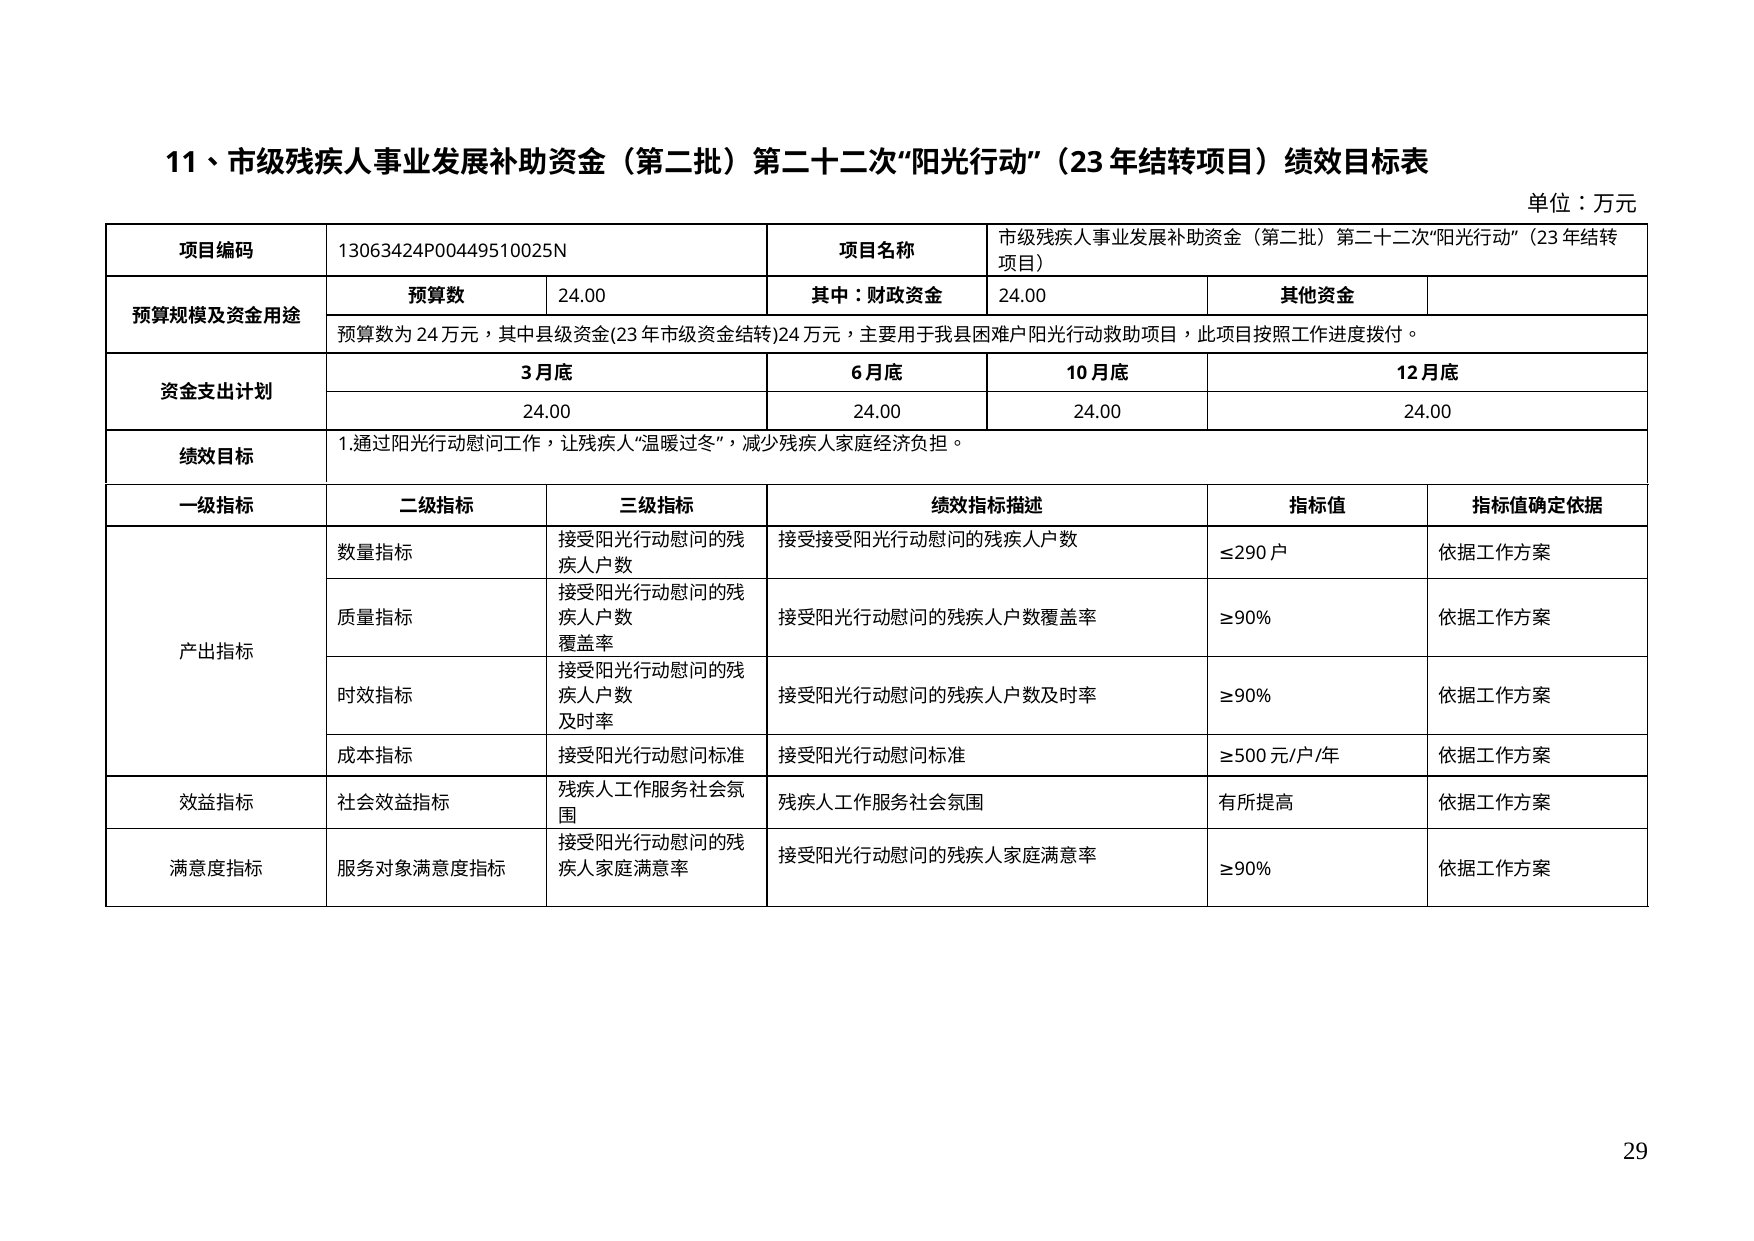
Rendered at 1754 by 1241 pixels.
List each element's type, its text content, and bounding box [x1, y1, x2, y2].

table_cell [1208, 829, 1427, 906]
table_header 三级指标 [547, 485, 766, 525]
table_cell 依据工作方案 [1428, 657, 1647, 734]
table_cell 接受接受阳光行动慰问的残疾人户数 [768, 527, 1207, 577]
table_cell 依据工作方案 [1428, 527, 1647, 577]
table_cell 项目编码 [107, 225, 326, 275]
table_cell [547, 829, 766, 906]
table_cell 3月底 [327, 354, 766, 391]
table_cell 10月底 [988, 354, 1207, 391]
table_cell 24.00 [988, 392, 1207, 429]
table_cell 质量指标 [327, 579, 546, 656]
table_cell 24.00 [1208, 392, 1647, 429]
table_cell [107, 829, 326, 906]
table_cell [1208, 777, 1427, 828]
table_header 二级指标 [327, 485, 546, 525]
table_header 单位：万元 [107, 183, 1647, 223]
table_cell 资金支出计划 [107, 354, 326, 429]
table_cell 24.00 [547, 277, 766, 314]
table_cell 预算数 [327, 277, 546, 314]
table_cell 接受阳光行动慰问的残疾人户数 及时率 [547, 657, 766, 734]
table_cell 其中：财政资金 [768, 277, 986, 314]
table_cell 1.通过阳光行动慰问工作，让残疾人“温暖过冬”，减少残疾人家庭经济负担。 [327, 431, 1647, 482]
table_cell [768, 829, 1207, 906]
text 11、市级残疾人事业发展补助资金（第二批）第二十二次“阳光行动”（23年结转项目）绩效目标表 [106, 142, 1648, 181]
table_cell 其他资金 [1208, 277, 1427, 314]
table_cell ≥90% [1208, 579, 1427, 656]
table_cell 13063424P00449510025N [327, 225, 766, 275]
table_cell ≤290户 [1208, 527, 1427, 577]
table_cell 绩效目标 [107, 431, 326, 482]
table_cell 24.00 [988, 277, 1207, 314]
table_header 一级指标 [107, 485, 326, 525]
table_cell [1428, 277, 1647, 314]
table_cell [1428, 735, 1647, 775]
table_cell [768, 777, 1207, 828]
table_cell 接受阳光行动慰问标准 [768, 735, 1207, 775]
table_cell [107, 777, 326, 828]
table_cell 预算规模及资金用途 [107, 277, 326, 352]
table_cell 市级残疾人事业发展补助资金（第二批）第二十二次“阳光行动”（23年结转项目） [988, 225, 1647, 275]
table_cell ≥500元/户/年 [1208, 735, 1427, 775]
table_cell 6月底 [768, 354, 986, 391]
table_cell 接受阳光行动慰问的残疾人户数 覆盖率 [547, 579, 766, 656]
table_header 绩效指标描述 [768, 485, 1207, 525]
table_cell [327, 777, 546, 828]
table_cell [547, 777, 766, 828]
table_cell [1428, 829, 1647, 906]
table_cell 接受阳光行动慰问标准 [547, 735, 766, 775]
table_cell 成本指标 [327, 735, 546, 775]
table_cell 接受阳光行动慰问的残疾人户数覆盖率 [768, 579, 1207, 656]
table_cell ≥90% [1208, 657, 1427, 734]
table_header 指标值 [1208, 485, 1427, 525]
table_cell 依据工作方案 [1428, 579, 1647, 656]
table_cell 24.00 [327, 392, 766, 429]
table_cell 产出指标 [107, 527, 326, 775]
table_cell 接受阳光行动慰问的残疾人户数 [547, 527, 766, 577]
table_cell 数量指标 [327, 527, 546, 577]
table_cell 接受阳光行动慰问的残疾人户数及时率 [768, 657, 1207, 734]
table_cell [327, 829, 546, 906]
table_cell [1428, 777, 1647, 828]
table_header 指标值确定依据 [1428, 485, 1647, 525]
table_cell 预算数为24万元，其中县级资金(23年市级资金结转)24万元，主要用于我县困难户阳光行动救助项目，此项目按照工作进度拨付。 [327, 316, 1647, 352]
table_cell 时效指标 [327, 657, 546, 734]
table_cell 24.00 [768, 392, 986, 429]
table_cell 项目名称 [768, 225, 986, 275]
table_cell 12月底 [1208, 354, 1647, 391]
